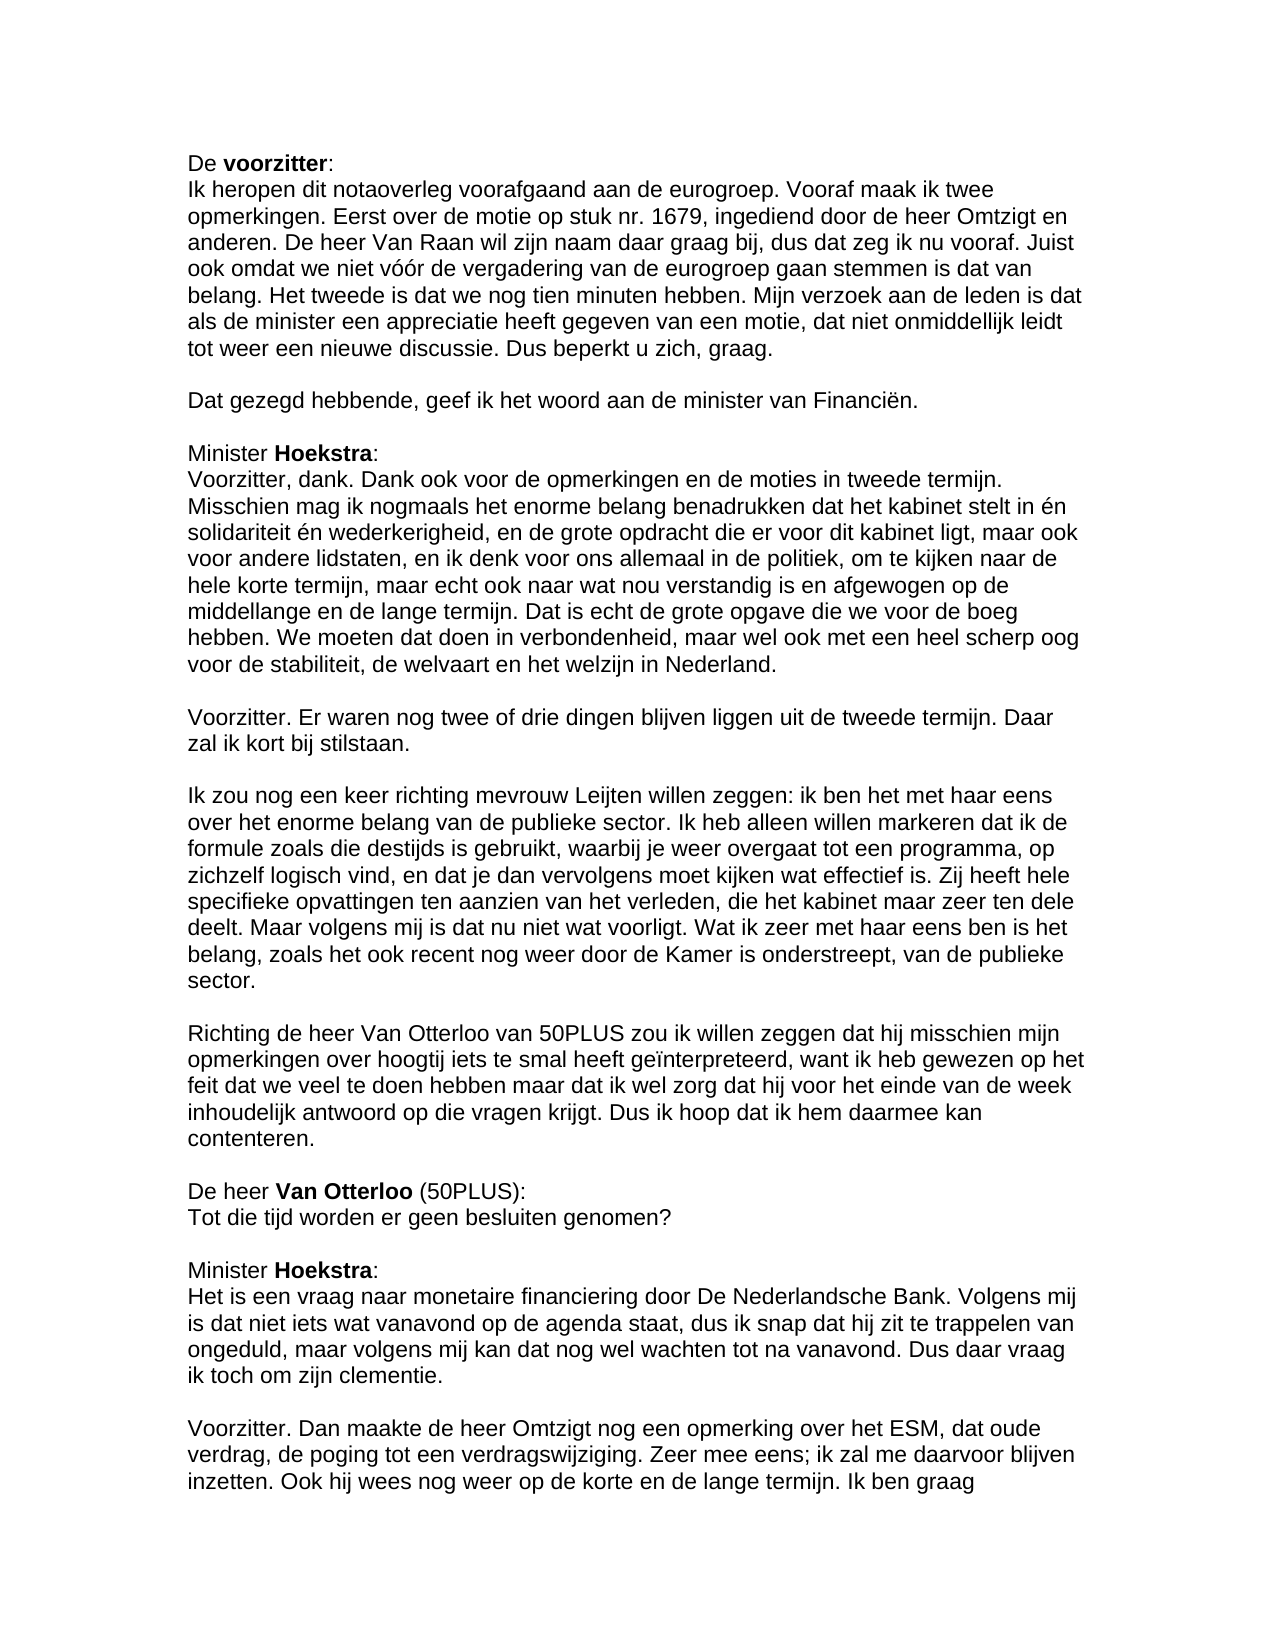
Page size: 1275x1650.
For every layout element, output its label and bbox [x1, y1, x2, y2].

text [187, 150, 1087, 1494]
